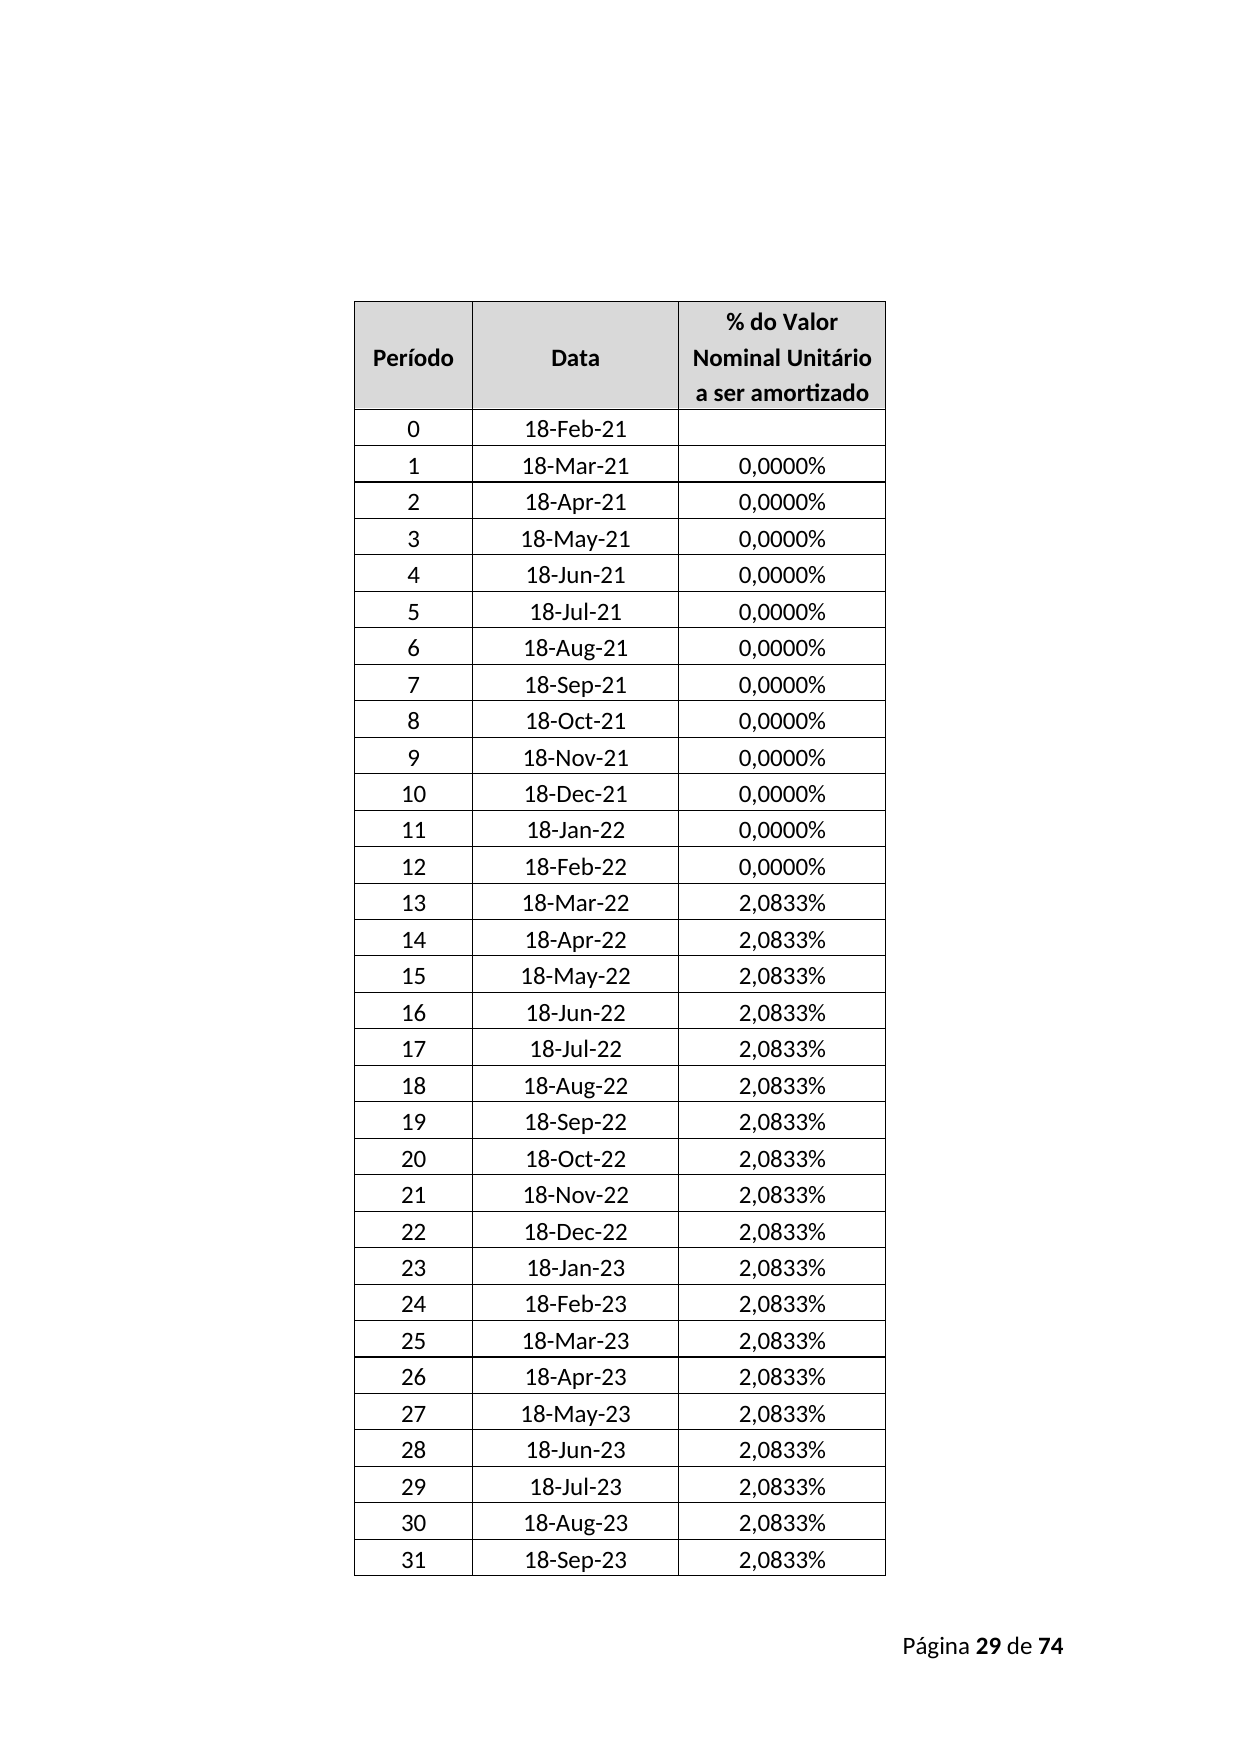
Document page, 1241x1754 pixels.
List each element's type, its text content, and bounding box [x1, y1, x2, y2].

table_cell 28 [355, 1430, 472, 1466]
table_cell 18-May-21 [473, 519, 678, 554]
table_cell 18-Jul-22 [473, 1029, 678, 1065]
table_cell 20 [355, 1139, 472, 1174]
table_cell 18-Jun-23 [473, 1430, 678, 1466]
table_cell 18-Feb-21 [473, 410, 678, 445]
table_cell 2,0833% [679, 1102, 885, 1138]
table_header Data [473, 302, 678, 408]
table_cell 2,0833% [679, 884, 885, 919]
table_cell 26 [355, 1358, 472, 1393]
table_cell 18-Jan-23 [473, 1248, 678, 1283]
table_cell 24 [355, 1285, 472, 1320]
table_cell 0,0000% [679, 847, 885, 882]
table_cell 18-Jul-21 [473, 592, 678, 627]
table_cell 18-Feb-22 [473, 847, 678, 882]
table_cell 0 [355, 410, 472, 445]
table_cell 14 [355, 920, 472, 955]
table_cell 0,0000% [679, 738, 885, 773]
table_cell 2,0833% [679, 1285, 885, 1320]
table_cell 18-Dec-21 [473, 774, 678, 809]
table_cell 30 [355, 1503, 472, 1539]
table_cell 2,0833% [679, 993, 885, 1028]
table_cell 8 [355, 701, 472, 737]
table_cell 0,0000% [679, 665, 885, 700]
table_cell 18 [355, 1066, 472, 1101]
table_cell 0,0000% [679, 774, 885, 809]
table_cell 2,0833% [679, 1066, 885, 1101]
table_cell 0,0000% [679, 519, 885, 554]
table_cell 15 [355, 956, 472, 992]
table_cell 0,0000% [679, 628, 885, 664]
table_cell 0,0000% [679, 701, 885, 737]
table_cell 2,0833% [679, 1029, 885, 1065]
table_cell 2,0833% [679, 1139, 885, 1174]
table_cell 18-Apr-22 [473, 920, 678, 955]
table_cell 18-Dec-22 [473, 1212, 678, 1247]
table_cell 18-Apr-23 [473, 1358, 678, 1393]
table_cell 12 [355, 847, 472, 882]
table_cell 18-Jul-23 [473, 1467, 678, 1502]
table_cell 18-Jun-21 [473, 555, 678, 591]
table_cell 4 [355, 555, 472, 591]
table_cell 2,0833% [679, 1321, 885, 1356]
table_cell 2,0833% [679, 1430, 885, 1466]
table_cell 25 [355, 1321, 472, 1356]
table_cell 1 [355, 446, 472, 481]
table_cell 5 [355, 592, 472, 627]
table_cell 18-Sep-22 [473, 1102, 678, 1138]
table_header % do Valor Nominal Unitário a ser amortizado [679, 302, 885, 408]
table_cell 22 [355, 1212, 472, 1247]
table_cell 9 [355, 738, 472, 773]
table_cell 0,0000% [679, 592, 885, 627]
table_cell 18-Oct-21 [473, 701, 678, 737]
table_cell 2,0833% [679, 1212, 885, 1247]
table_cell 18-May-22 [473, 956, 678, 992]
table_header Período [355, 302, 472, 408]
table_cell 18-Sep-23 [473, 1540, 678, 1575]
table_cell 18-Aug-23 [473, 1503, 678, 1539]
table_cell 10 [355, 774, 472, 809]
table_cell 19 [355, 1102, 472, 1138]
table_cell 18-Mar-23 [473, 1321, 678, 1356]
table_cell 2,0833% [679, 1175, 885, 1211]
table_cell 29 [355, 1467, 472, 1502]
table_cell 2,0833% [679, 1467, 885, 1502]
table_cell 18-Aug-22 [473, 1066, 678, 1101]
table_cell 18-Oct-22 [473, 1139, 678, 1174]
table_cell 18-Jan-22 [473, 811, 678, 846]
table_cell 2,0833% [679, 920, 885, 955]
table_cell 18-Mar-21 [473, 446, 678, 481]
table_cell 17 [355, 1029, 472, 1065]
table_cell 18-Jun-22 [473, 993, 678, 1028]
table_cell 0,0000% [679, 555, 885, 591]
table_cell 2,0833% [679, 1358, 885, 1393]
table_cell 16 [355, 993, 472, 1028]
table_cell 7 [355, 665, 472, 700]
table_cell 18-Nov-21 [473, 738, 678, 773]
table_cell 18-Feb-23 [473, 1285, 678, 1320]
table_cell 18-Aug-21 [473, 628, 678, 664]
table_cell 0,0000% [679, 446, 885, 481]
table_cell 18-May-23 [473, 1394, 678, 1429]
table_cell 18-Sep-21 [473, 665, 678, 700]
table_cell 2,0833% [679, 1503, 885, 1539]
table_cell 31 [355, 1540, 472, 1575]
table_cell 2,0833% [679, 1540, 885, 1575]
table_cell 23 [355, 1248, 472, 1283]
table_cell 2,0833% [679, 1248, 885, 1283]
table_cell 2,0833% [679, 956, 885, 992]
table_cell 18-Mar-22 [473, 884, 678, 919]
table_cell 21 [355, 1175, 472, 1211]
table_cell 3 [355, 519, 472, 554]
table_cell 11 [355, 811, 472, 846]
table_cell 2,0833% [679, 1394, 885, 1429]
table_cell 13 [355, 884, 472, 919]
table_cell 6 [355, 628, 472, 664]
table_cell 18-Nov-22 [473, 1175, 678, 1211]
table_cell [679, 410, 885, 445]
table_cell 0,0000% [679, 811, 885, 846]
table_cell 0,0000% [679, 483, 885, 518]
table_cell 2 [355, 483, 472, 518]
table_cell 18-Apr-21 [473, 483, 678, 518]
table_cell 27 [355, 1394, 472, 1429]
